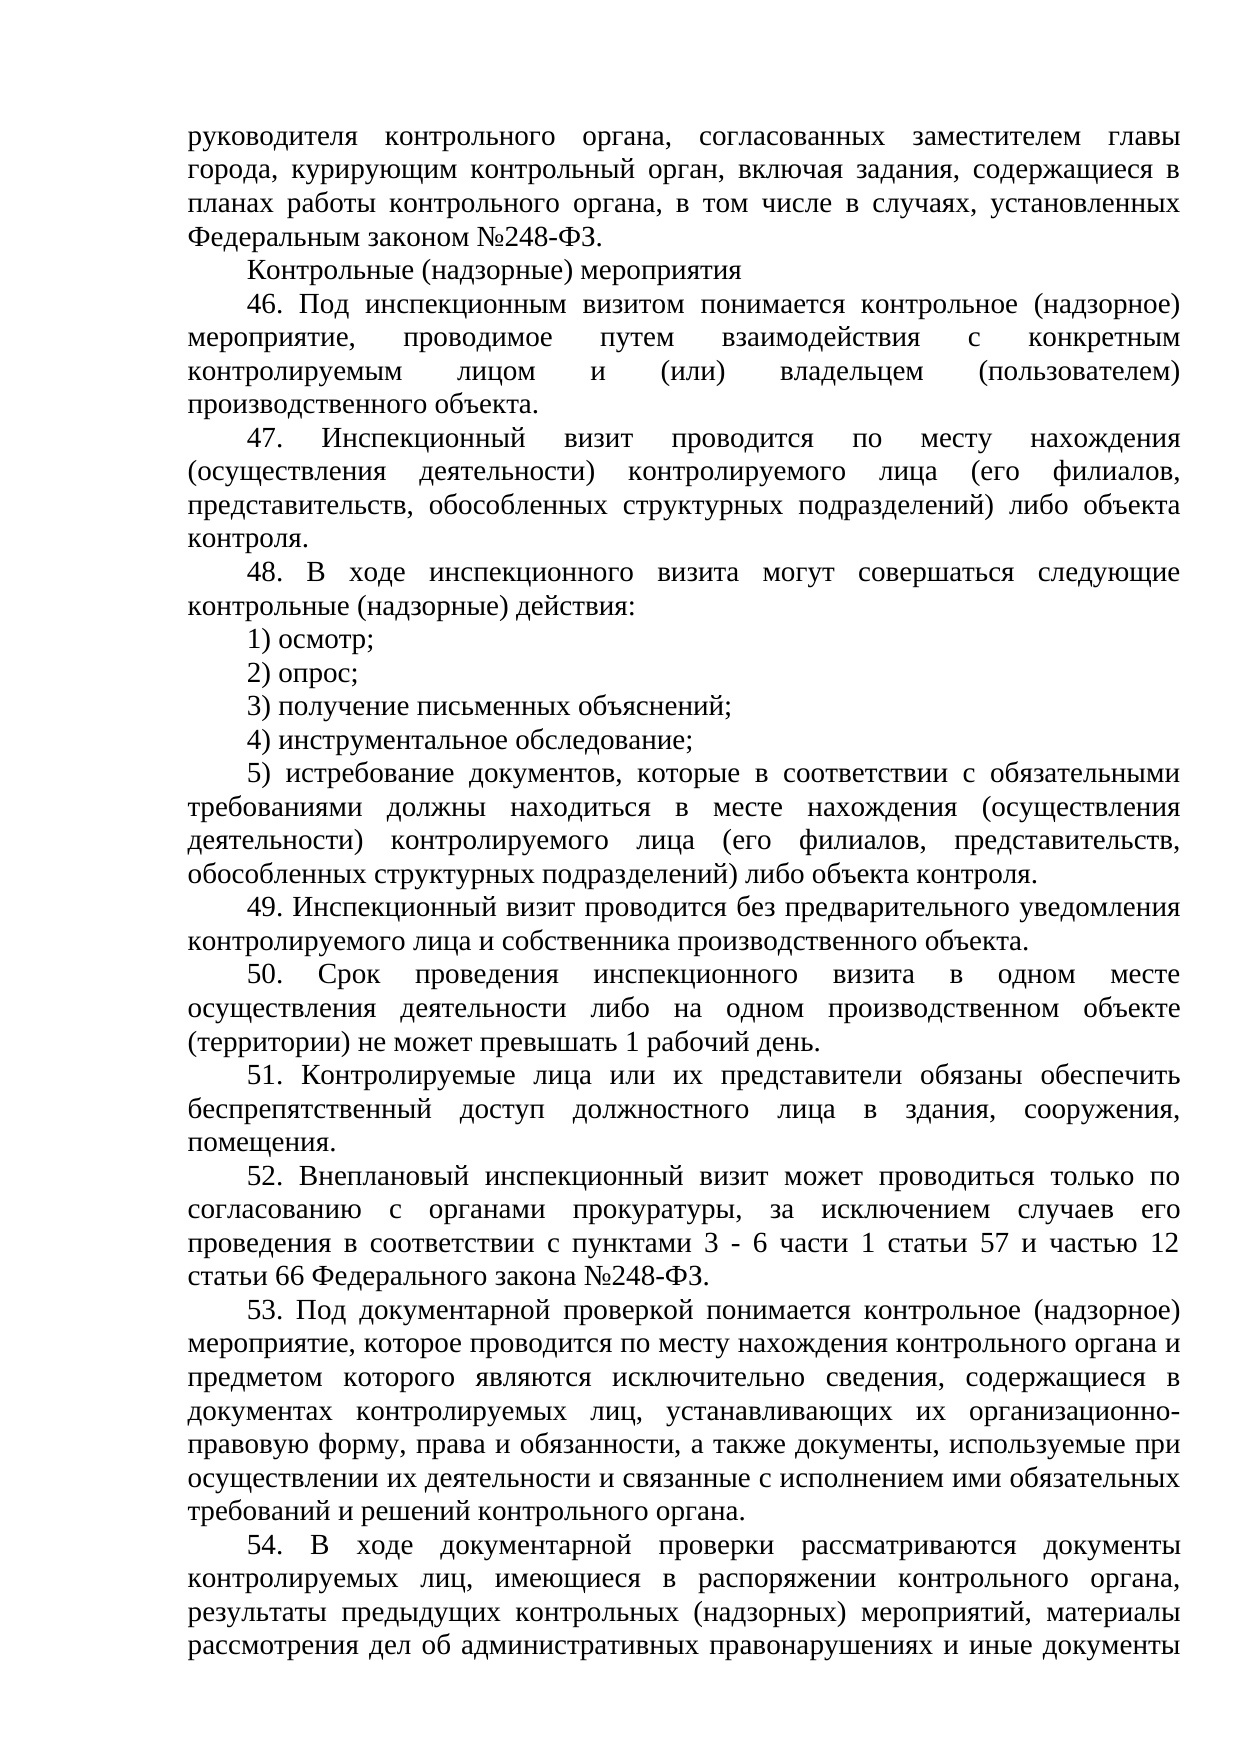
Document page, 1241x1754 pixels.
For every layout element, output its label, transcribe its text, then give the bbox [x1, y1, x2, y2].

text 53. Под документарной проверкой понимается контрольное (надзорное) мероприятие, которое проводится по месту нахождения контрольного органа и предметом которого являются исключительно сведения, содержащиеся в документах контролируемых лиц, устанавливающих их организационно-правовую форму, права и обязанности, а также документы, используемые при осуществлении их деятельности и связанные с исполнением ими обязательных требований и решений контрольного органа. [187, 1292, 1181, 1527]
text Контрольные (надзорные) мероприятия [187, 252, 1181, 286]
text 52. Внеплановый инспекционный визит может проводиться только по согласованию с органами прокуратуры, за исключением случаев его проведения в соответствии с пунктами 3 - 6 части 1 статьи 57 и частью 12 статьи 66 Федерального закона №248-ФЗ. [187, 1158, 1181, 1292]
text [187, 118, 1181, 252]
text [187, 1527, 1181, 1661]
text 47. Инспекционный визит проводится по месту нахождения (осуществления деятельности) контролируемого лица (его филиалов, представительств, обособленных структурных подразделений) либо объекта контроля. [187, 420, 1181, 554]
text 3) получение письменных объяснений; [187, 688, 1181, 722]
text 4) инструментальное обследование; [187, 722, 1181, 755]
text 51. Контролируемые лица или их представители обязаны обеспечить беспрепятственный доступ должностного лица в здания, сооружения, помещения. [187, 1057, 1181, 1158]
text 5) истребование документов, которые в соответствии с обязательными требованиями должны находиться в месте нахождения (осуществления деятельности) контролируемого лица (его филиалов, представительств, обособленных структурных подразделений) либо объекта контроля. [187, 755, 1181, 889]
text 46. Под инспекционным визитом понимается контрольное (надзорное) мероприятие, проводимое путем взаимодействия с конкретным контролируемым лицом и (или) владельцем (пользователем) производственного объекта. [187, 286, 1181, 420]
text 1) осмотр; [187, 621, 1181, 655]
text 2) опрос; [187, 655, 1181, 688]
text 49. Инспекционный визит проводится без предварительного уведомления контролируемого лица и собственника производственного объекта. [187, 889, 1181, 957]
text 48. В ходе инспекционного визита могут совершаться следующие контрольные (надзорные) действия: [187, 554, 1181, 621]
text 50. Срок проведения инспекционного визита в одном месте осуществления деятельности либо на одном производственном объекте (территории) не может превышать 1 рабочий день. [187, 957, 1181, 1057]
